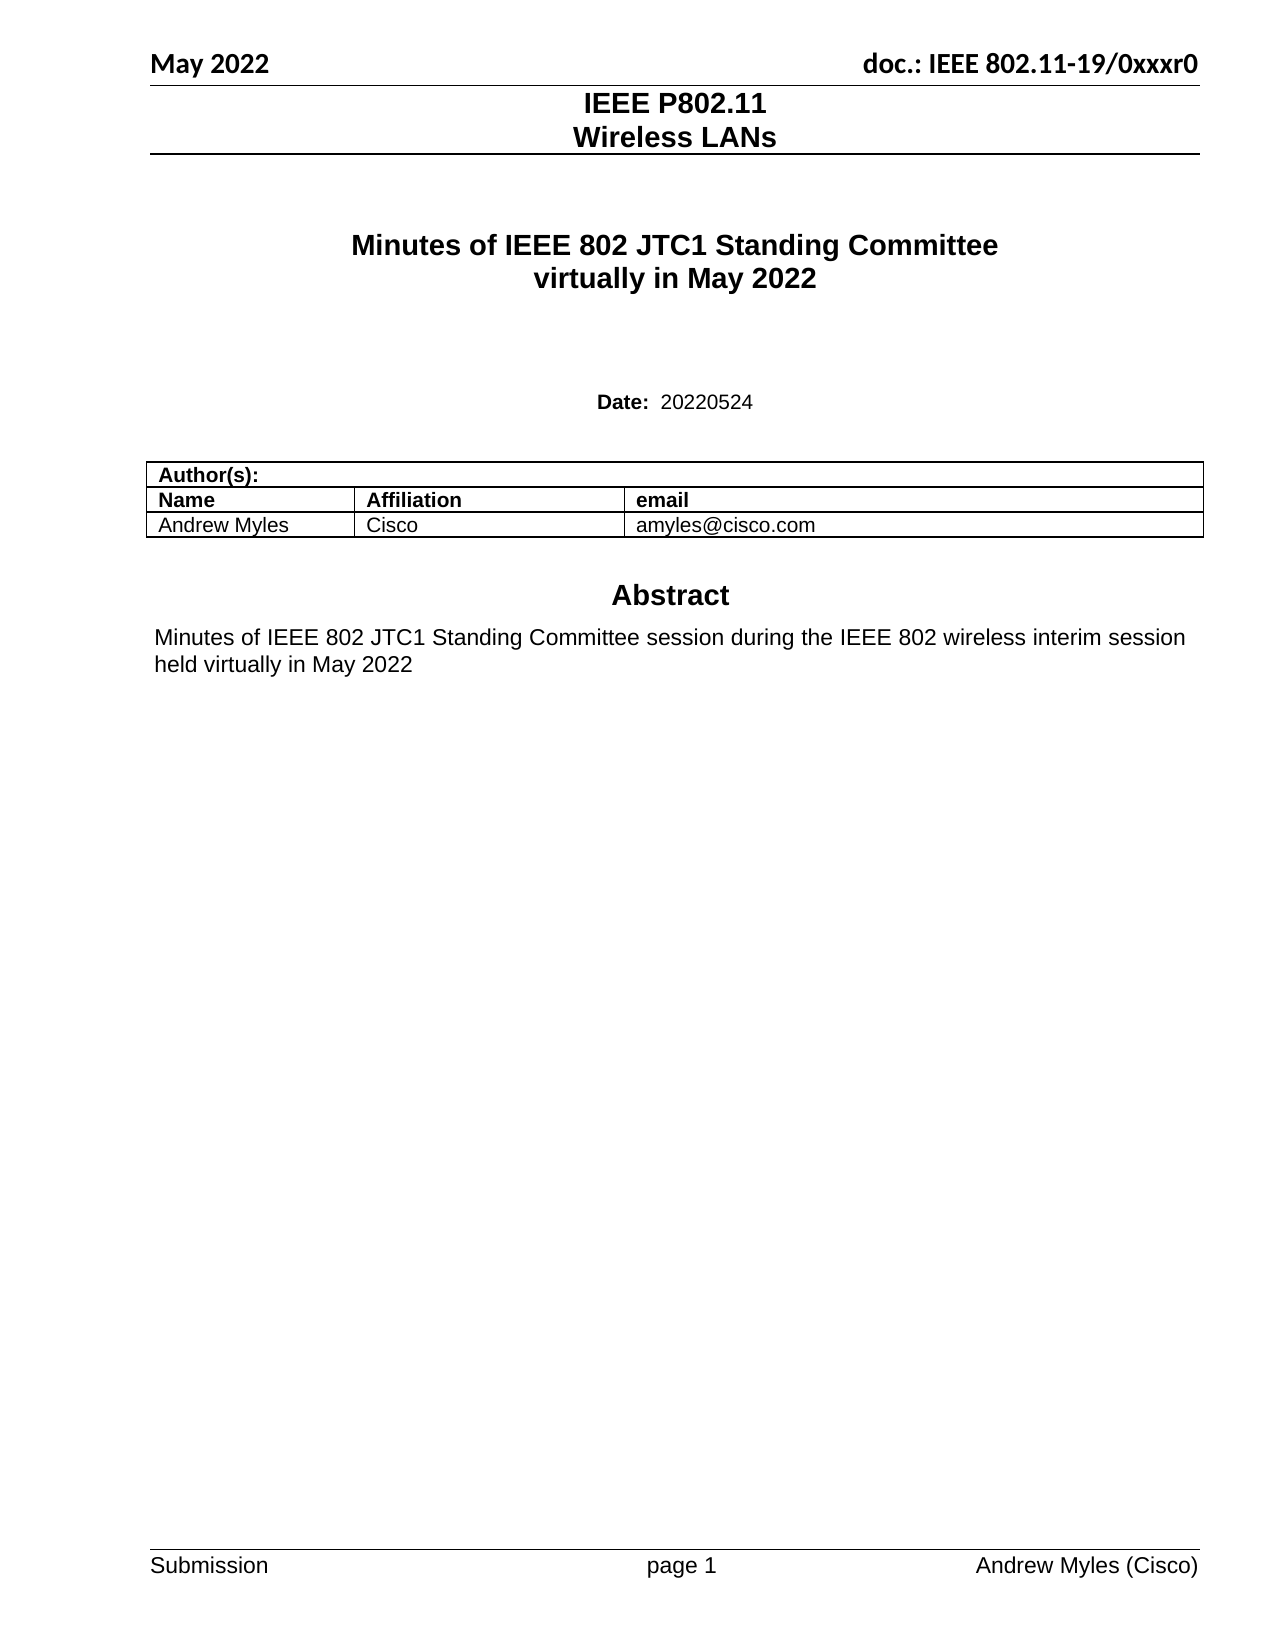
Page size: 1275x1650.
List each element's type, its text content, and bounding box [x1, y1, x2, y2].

table_header Minutes of IEEE 802 JTC1 Standing Committee virtually in May 2022 [147, 180, 1203, 343]
text IEEE P802.11 Wireless LANs [150, 86, 1200, 153]
table_cell Name [147, 488, 354, 511]
table_cell Cisco [355, 513, 624, 536]
table_cell Andrew Myles [147, 513, 354, 536]
table_cell amyles@cisco.com [625, 513, 1203, 536]
table_cell Author(s): [147, 463, 1203, 486]
table_cell Date: 20220524 [147, 343, 1203, 461]
table_cell Affiliation [355, 488, 624, 511]
table_cell email [625, 488, 1203, 511]
